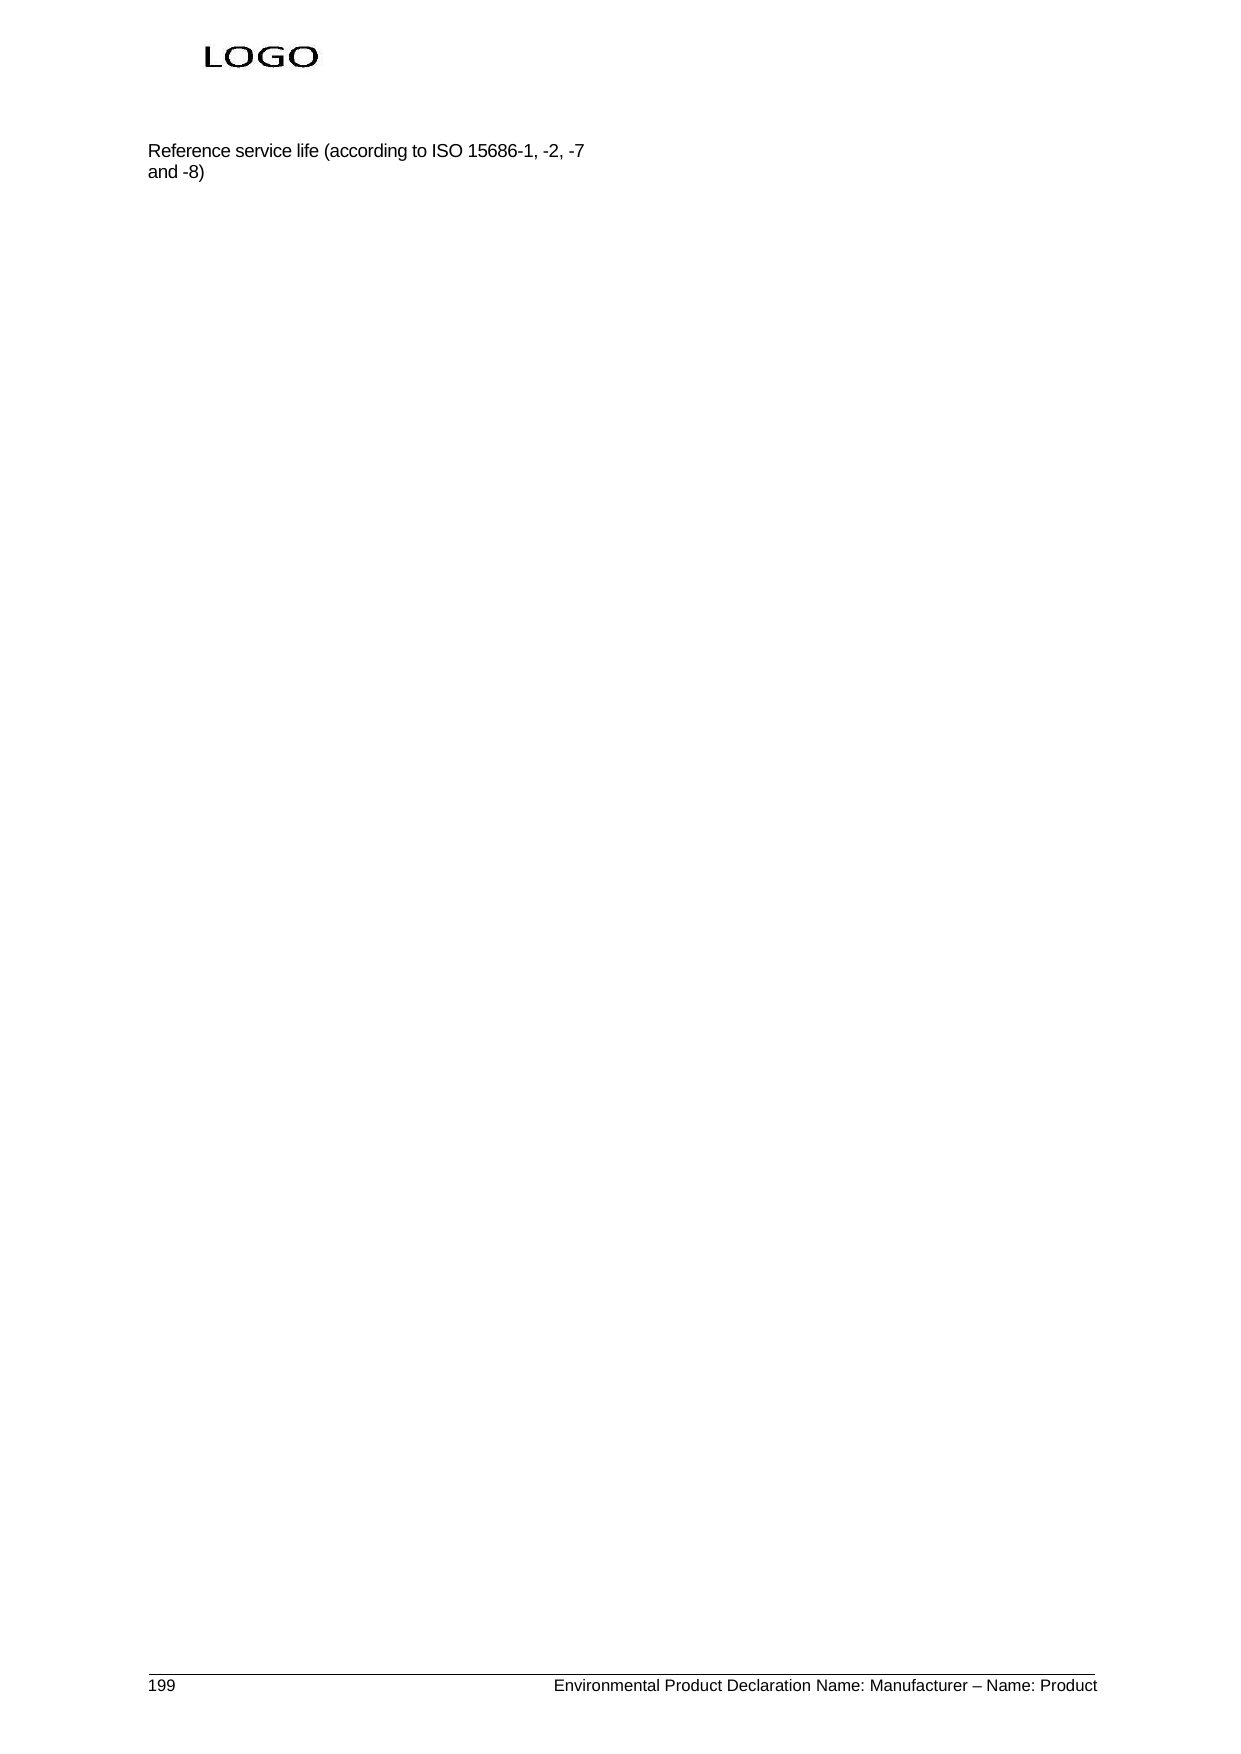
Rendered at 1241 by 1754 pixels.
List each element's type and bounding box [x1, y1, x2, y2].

picture [148, 13, 623, 102]
